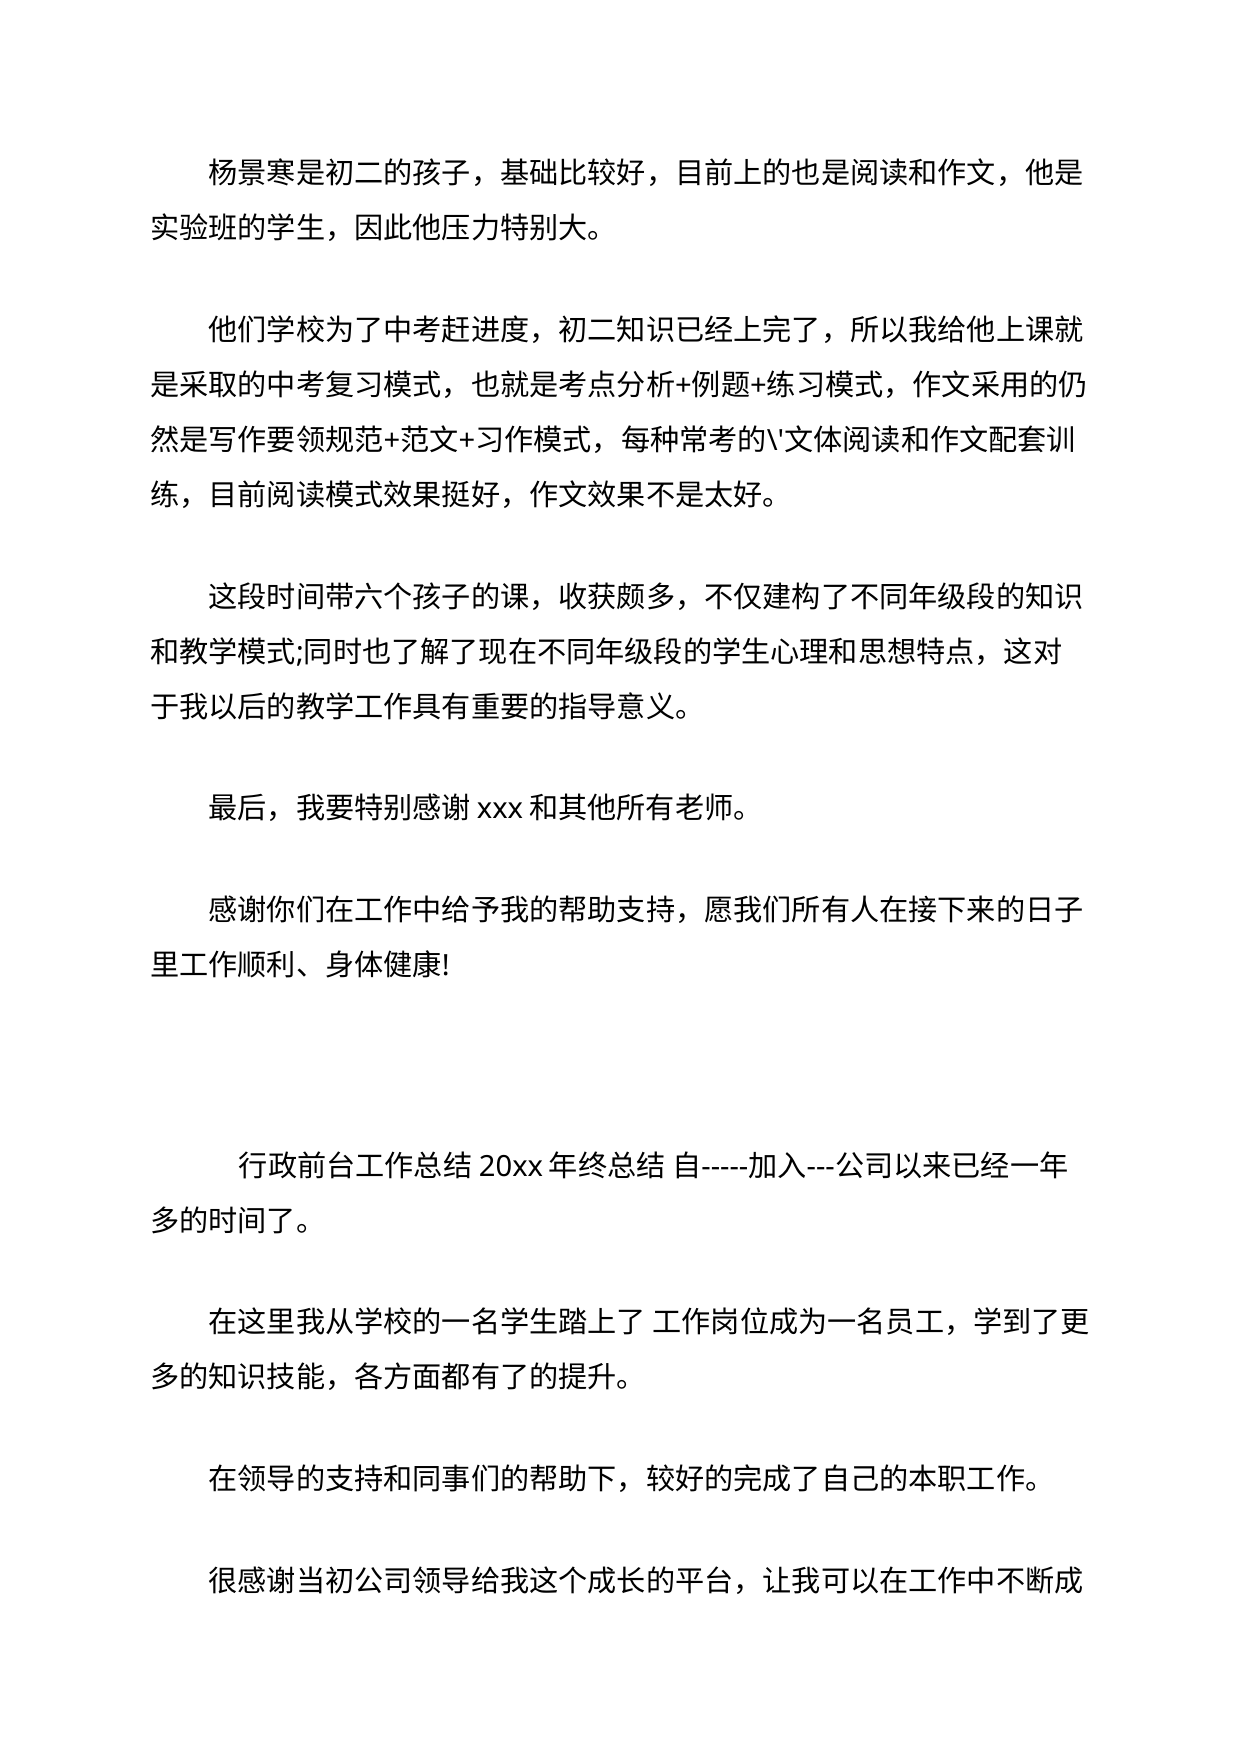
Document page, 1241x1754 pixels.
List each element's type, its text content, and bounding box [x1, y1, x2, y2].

text 感谢你们在工作中给予我的帮助支持，愿我们所有人在接下来的日子里工作顺利、身体健康! [150, 887, 1090, 984]
text 最后，我要特别感谢xxx和其他所有老师。 [150, 785, 1090, 827]
text 行政前台工作总结 20xx年终总结 自-----加入---公司以来已经一年多的时间了。 [150, 1142, 1090, 1239]
text 他们学校为了中考赶进度，初二知识已经上完了，所以我给他上课就是采取的中考复习模式，也就是考点分析+例题+练习模式，作文采用的仍然是写作要领规范+范文+习作模式，每种常考的\'文体阅读和作文配套训练，目前阅读模式效果挺好，作文效果不是太好。 [150, 307, 1090, 514]
text 这段时间带六个孩子的课，收获颇多，不仅建构了不同年级段的知识和教学模式;同时也了解了现在不同年级段的学生心理和思想特点，这对于我以后的教学工作具有重要的指导意义。 [150, 573, 1090, 726]
text 在这里我从学校的一名学生踏上了 工作岗位成为一名员工，学到了更多的知识技能，各方面都有了的提升。 [150, 1299, 1090, 1396]
text 在领导的支持和同事们的帮助下，较好的完成了自己的本职工作。 [150, 1456, 1090, 1498]
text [150, 1557, 1090, 1600]
text 杨景寒是初二的孩子，基础比较好，目前上的也是阅读和作文，他是实验班的学生，因此他压力特别大。 [150, 150, 1090, 247]
